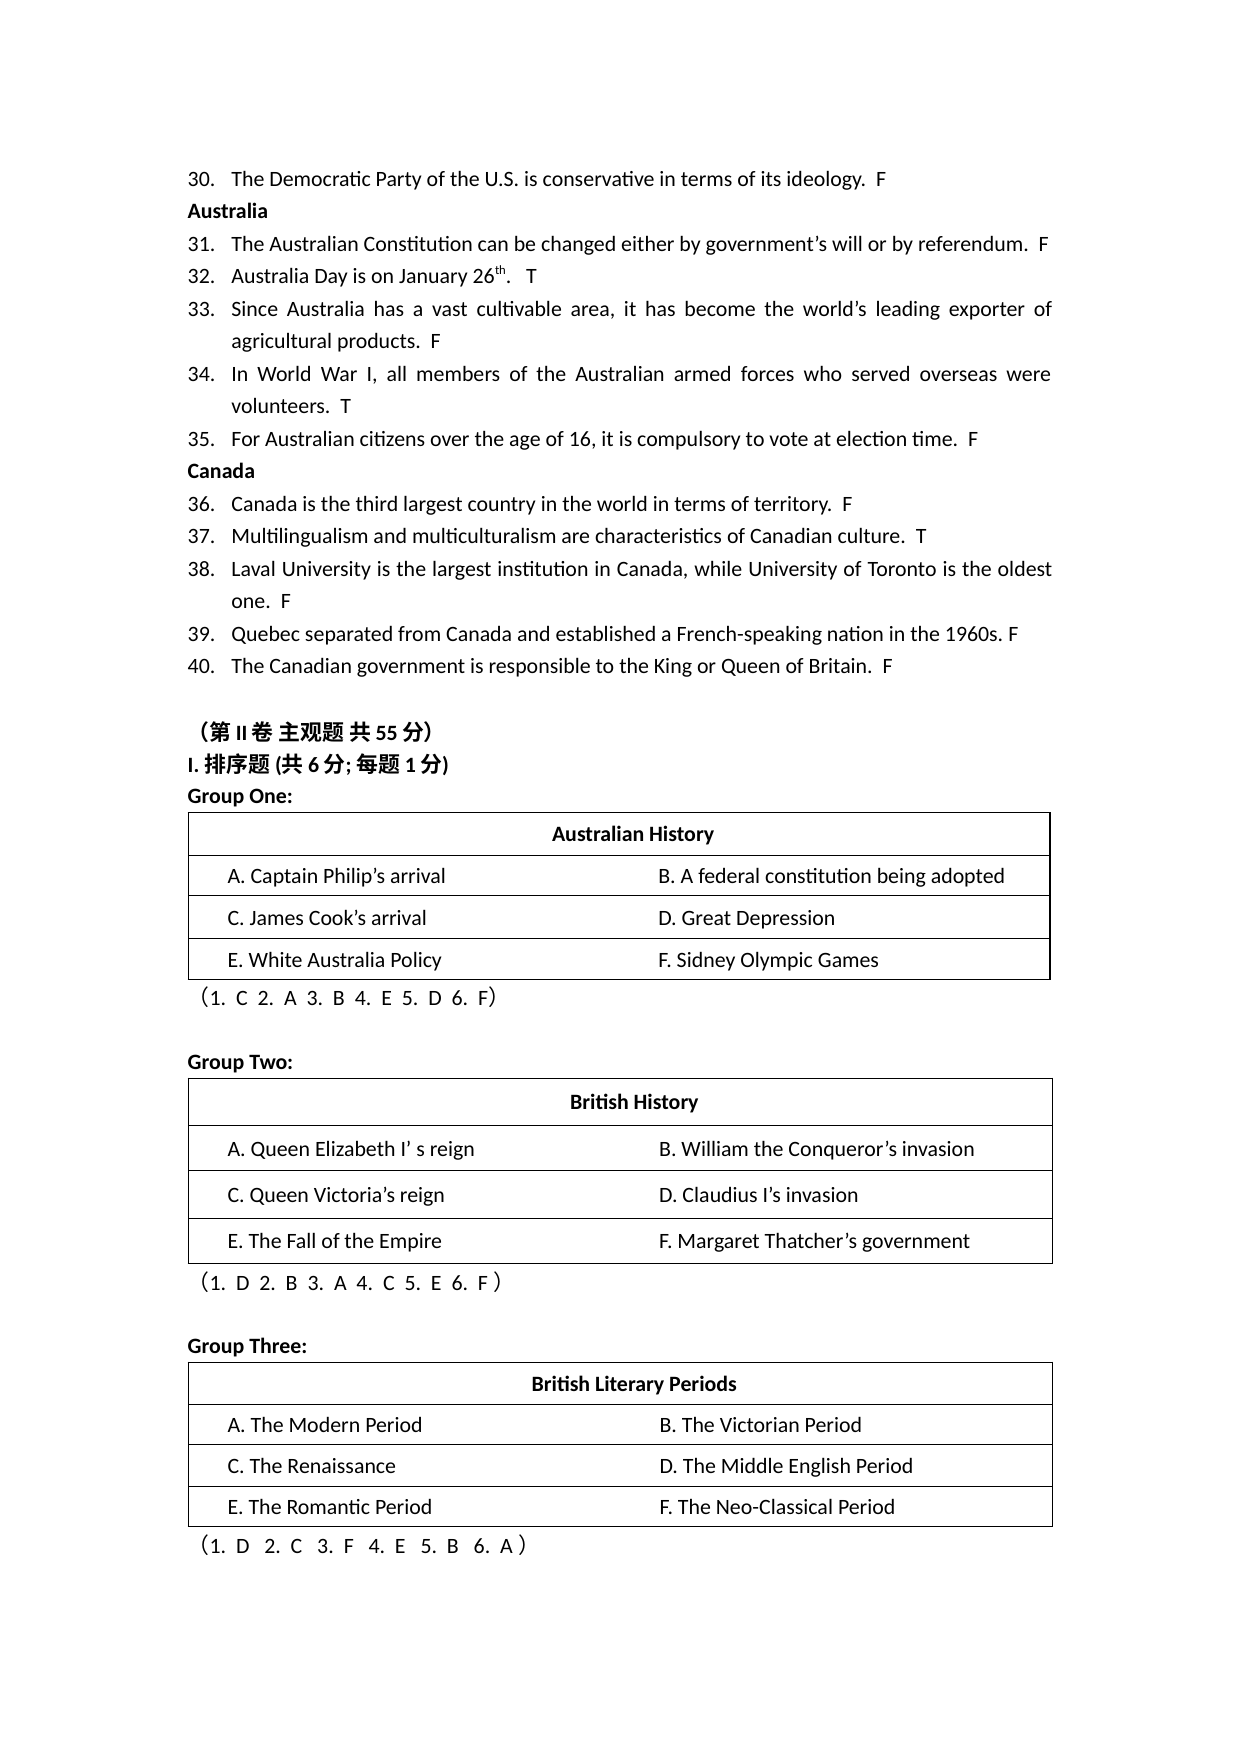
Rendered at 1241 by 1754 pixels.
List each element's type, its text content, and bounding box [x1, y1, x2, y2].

table_cell D. Claudius I’s invasion [620, 1171, 1052, 1218]
text （1. C 2. A 3. B 4. E 5. D 6. F） [187, 980, 1053, 1012]
table_cell A. Captain Philip’s arrival [189, 856, 619, 895]
table_cell F. The Neo-Classical Period [620, 1487, 1052, 1526]
list Australia Day is on January 26th. T [187, 259, 1053, 292]
text Canada [187, 454, 1053, 487]
text I. 排序题 (共6分; 每题1分) [187, 747, 1053, 779]
list The Democratic Party of the U.S. is conservative in terms of its ideology. F [187, 162, 1053, 194]
table_cell C. The Renaissance [189, 1445, 620, 1486]
list Laval University is the largest institution in Canada, while University of Toronto is the oldest one. F [187, 552, 1053, 617]
list Since Australia has a vast cultivable area, it has become the world’s leading exporter of agricultural products. F [187, 292, 1053, 357]
list In World War I, all members of the Australian armed forces who served overseas were volunteers. T [187, 357, 1053, 422]
table_cell F. Sidney Olympic Games [619, 939, 1049, 979]
text Group Three: [187, 1329, 1053, 1362]
table_cell C. Queen Victoria’s reign [189, 1171, 620, 1218]
text Australia [187, 194, 1053, 227]
table_cell E. The Fall of the Empire [189, 1219, 620, 1263]
table_header British History [189, 1079, 1052, 1125]
table_cell D. Great Depression [619, 896, 1049, 938]
table_header Australian History [189, 813, 1049, 855]
table_cell B. William the Conqueror’s invasion [620, 1126, 1052, 1170]
text （第II卷 主观题 共55分） [187, 714, 1053, 747]
list The Canadian government is responsible to the King or Queen of Britain. F [187, 649, 1053, 682]
table_cell A. The Modern Period [189, 1405, 620, 1444]
table_header British Literary Periods [189, 1363, 1052, 1404]
table_cell E. The Romantic Period [189, 1487, 620, 1526]
table_cell E. White Australia Policy [189, 939, 619, 979]
table_cell A. Queen Elizabeth I’ s reign [189, 1126, 620, 1170]
text Group Two: [187, 1045, 1053, 1077]
table_cell B. A federal constitution being adopted [619, 856, 1049, 895]
list For Australian citizens over the age of 16, it is compulsory to vote at election time. F [187, 422, 1053, 454]
list Canada is the third largest country in the world in terms of territory. F [187, 487, 1053, 519]
table_cell C. James Cook’s arrival [189, 896, 619, 938]
table_cell B. The Victorian Period [620, 1405, 1052, 1444]
text Group One: [187, 779, 1053, 812]
list The Australian Constitution can be changed either by government’s will or by referendum. F [187, 227, 1053, 259]
list Multilingualism and multiculturalism are characteristics of Canadian culture. T [187, 519, 1053, 552]
list Quebec separated from Canada and established a French-speaking nation in the 1960s. F [187, 617, 1053, 649]
text （1. D 2. B 3. A 4. C 5. E 6. F ） [187, 1264, 1053, 1297]
table_cell F. Margaret Thatcher’s government [620, 1219, 1052, 1263]
text （1. D 2. C 3. F 4. E 5. B 6. A ） [187, 1527, 1053, 1560]
table_cell D. The Middle English Period [620, 1445, 1052, 1486]
